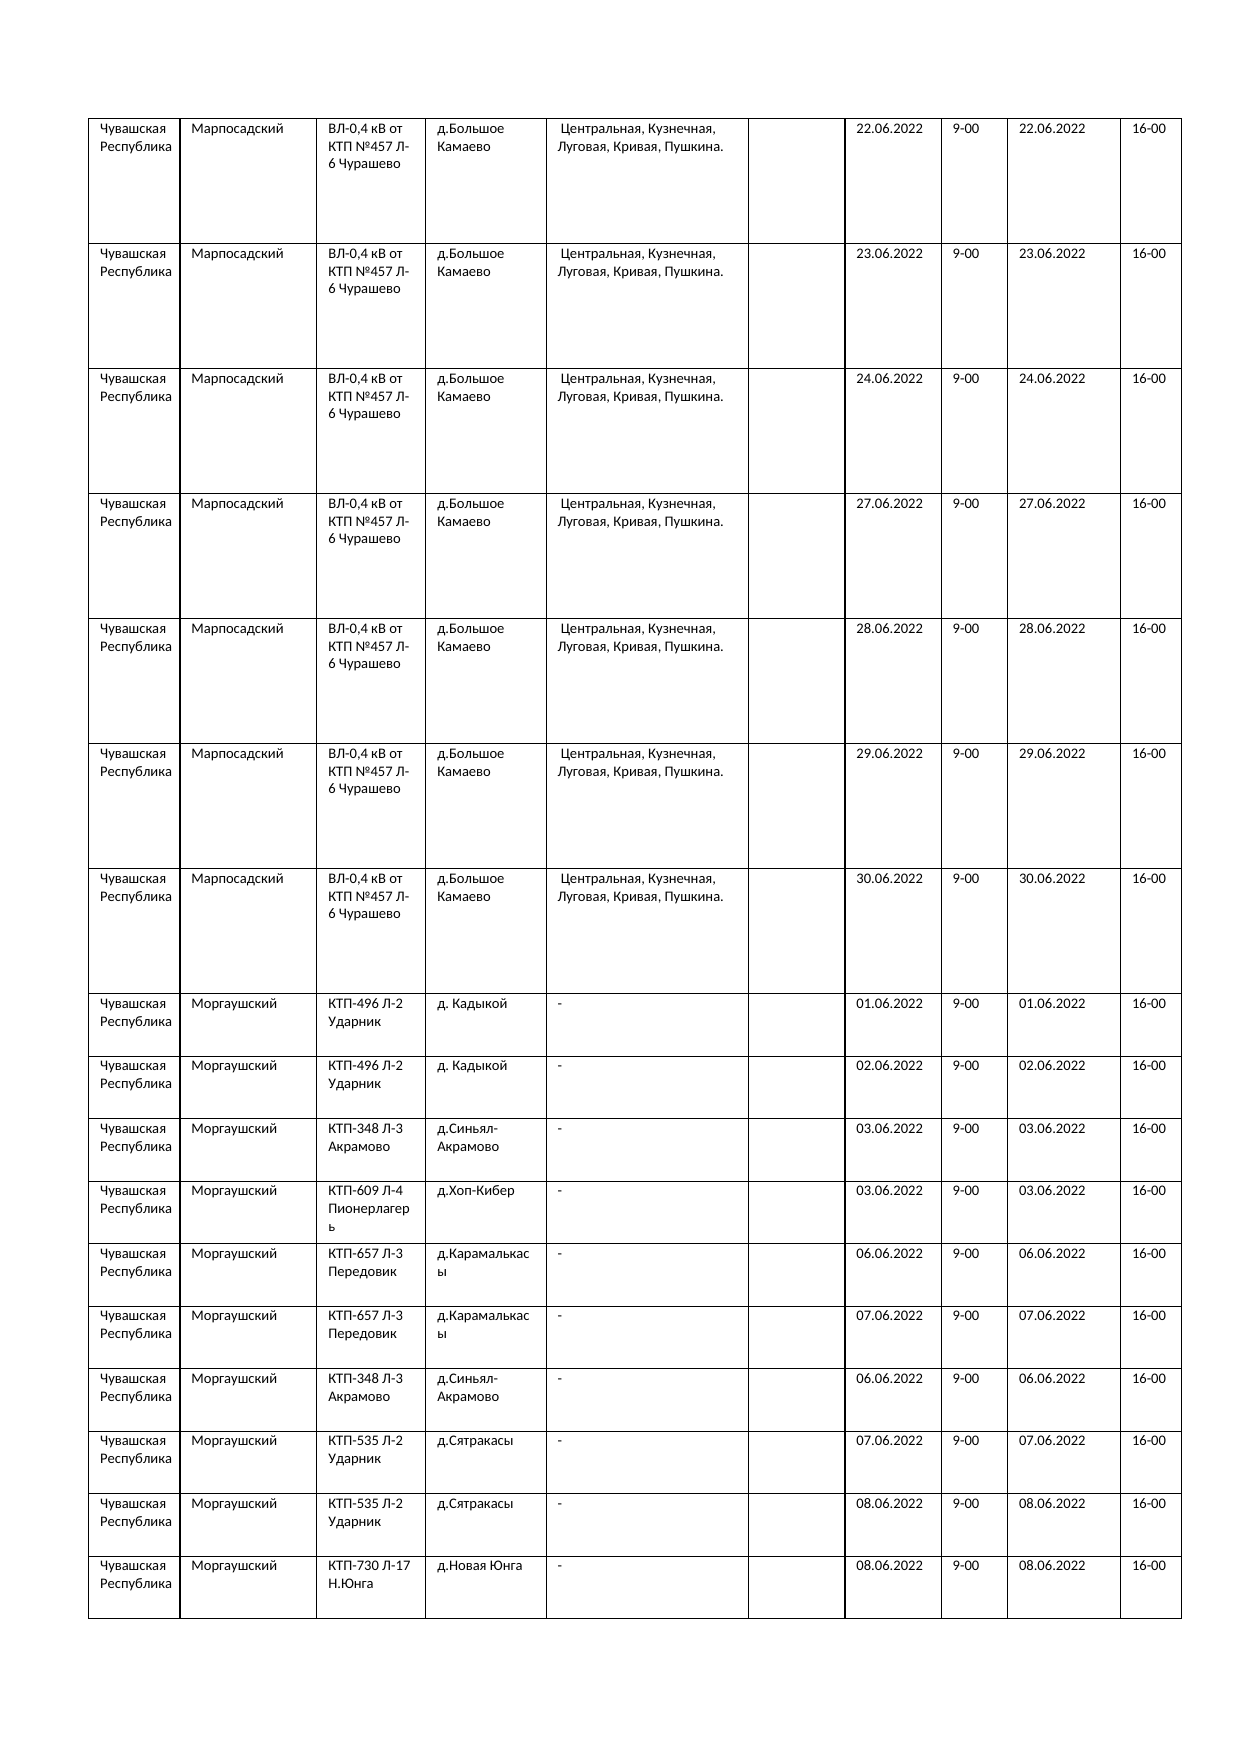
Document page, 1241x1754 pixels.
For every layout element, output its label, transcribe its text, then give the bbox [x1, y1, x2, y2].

table_cell 16-00 [1121, 619, 1181, 743]
table_cell [749, 1307, 844, 1368]
table_cell Чувашская Республика [89, 369, 179, 493]
table_cell 30.06.2022 [846, 869, 941, 993]
table_cell Моргаушский [181, 1432, 316, 1493]
table_cell 16-00 [1121, 1244, 1181, 1306]
table_cell д.Большое Камаево [426, 869, 546, 993]
table_cell Центральная, Кузнечная, Луговая, Кривая, Пушкина. [547, 619, 748, 743]
table_cell Чувашская Республика [89, 1119, 179, 1181]
table_cell [749, 994, 844, 1056]
table_cell КТП-535 Л-2 Ударник [317, 1494, 425, 1556]
table_cell 02.06.2022 [846, 1057, 941, 1118]
table_cell д.Большое Камаево [426, 744, 546, 868]
table_cell д.Сятракасы [426, 1494, 546, 1556]
table_cell д.Карамалькасы [426, 1244, 546, 1306]
table_cell 08.06.2022 [1008, 1557, 1120, 1618]
table_cell Моргаушский [181, 1244, 316, 1306]
table_cell КТП-609 Л-4 Пионерлагерь [317, 1182, 425, 1243]
table_cell [749, 1369, 844, 1431]
table_cell д.Хоп-Кибер [426, 1182, 546, 1243]
table_cell Чувашская Республика [89, 1369, 179, 1431]
table_cell ВЛ-0,4 кВ от КТП №457 Л-6 Чурашево [317, 619, 425, 743]
table_cell 16-00 [1121, 1307, 1181, 1368]
table_cell - [547, 1432, 748, 1493]
table_cell [749, 1244, 844, 1306]
table_cell Марпосадский [181, 869, 316, 993]
table_cell 27.06.2022 [1008, 494, 1120, 618]
table_cell - [547, 1182, 748, 1243]
table_cell Центральная, Кузнечная, Луговая, Кривая, Пушкина. [547, 244, 748, 368]
table_cell [749, 1182, 844, 1243]
table_cell 27.06.2022 [846, 494, 941, 618]
table_cell 22.06.2022 [1008, 119, 1120, 243]
table_cell [749, 1494, 844, 1556]
table_cell 9-00 [942, 369, 1007, 493]
table_cell д.Карамалькасы [426, 1307, 546, 1368]
table_cell КТП-657 Л-3 Передовик [317, 1244, 425, 1306]
table_cell [749, 119, 844, 243]
table_cell ВЛ-0,4 кВ от КТП №457 Л-6 Чурашево [317, 369, 425, 493]
table_cell 16-00 [1121, 1557, 1181, 1618]
table_cell Чувашская Республика [89, 619, 179, 743]
table_cell КТП-535 Л-2 Ударник [317, 1432, 425, 1493]
table_cell Марпосадский [181, 119, 316, 243]
table_cell Марпосадский [181, 619, 316, 743]
table_cell 03.06.2022 [1008, 1182, 1120, 1243]
table_cell - [547, 1307, 748, 1368]
table_cell - [547, 1244, 748, 1306]
table_cell 06.06.2022 [846, 1369, 941, 1431]
table_cell 07.06.2022 [846, 1432, 941, 1493]
table_cell Чувашская Республика [89, 1244, 179, 1306]
table_cell 9-00 [942, 744, 1007, 868]
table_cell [547, 119, 748, 243]
table_cell 08.06.2022 [1008, 1494, 1120, 1556]
table_cell д.Большое Камаево [426, 369, 546, 493]
table_cell 29.06.2022 [846, 744, 941, 868]
table_cell 9-00 [942, 1244, 1007, 1306]
table_cell 9-00 [942, 494, 1007, 618]
table_cell - [547, 994, 748, 1056]
table_cell Центральная, Кузнечная, Луговая, Кривая, Пушкина. [547, 744, 748, 868]
table_cell - [547, 1494, 748, 1556]
table_cell Марпосадский [181, 244, 316, 368]
table_cell [749, 494, 844, 618]
table_cell 9-00 [942, 1557, 1007, 1618]
table_cell [749, 619, 844, 743]
table_cell 9-00 [942, 994, 1007, 1056]
table_cell 9-00 [942, 619, 1007, 743]
table_cell [749, 1057, 844, 1118]
table_cell Моргаушский [181, 1307, 316, 1368]
table_cell 07.06.2022 [846, 1307, 941, 1368]
table_cell 16-00 [1121, 1057, 1181, 1118]
table_cell Центральная, Кузнечная, Луговая, Кривая, Пушкина. [547, 869, 748, 993]
table_cell 03.06.2022 [1008, 1119, 1120, 1181]
table_cell Чувашская Республика [89, 494, 179, 618]
table_cell 9-00 [942, 1494, 1007, 1556]
table_cell 06.06.2022 [1008, 1369, 1120, 1431]
table_cell Моргаушский [181, 1119, 316, 1181]
table_cell 01.06.2022 [846, 994, 941, 1056]
table_cell КТП-730 Л-17 Н.Юнга [317, 1557, 425, 1618]
table_cell ВЛ-0,4 кВ от КТП №457 Л-6 Чурашево [317, 494, 425, 618]
table_cell 9-00 [942, 1057, 1007, 1118]
table_cell д.Синьял-Акрамово [426, 1119, 546, 1181]
table_cell Моргаушский [181, 1057, 316, 1118]
table_cell 07.06.2022 [1008, 1432, 1120, 1493]
table_cell 16-00 [1121, 1182, 1181, 1243]
table_cell [749, 744, 844, 868]
table_cell 16-00 [1121, 494, 1181, 618]
table_cell - [547, 1557, 748, 1618]
table_cell [749, 1119, 844, 1181]
table_cell Чувашская Республика [89, 869, 179, 993]
table_cell 24.06.2022 [846, 369, 941, 493]
table_cell Моргаушский [181, 1557, 316, 1618]
table_cell 9-00 [942, 1119, 1007, 1181]
table_cell [749, 244, 844, 368]
table_cell Чувашская Республика [89, 244, 179, 368]
table_cell д.Сятракасы [426, 1432, 546, 1493]
table_cell д.Большое Камаево [426, 119, 546, 243]
table_cell 03.06.2022 [846, 1119, 941, 1181]
table_cell 07.06.2022 [1008, 1307, 1120, 1368]
table_cell 28.06.2022 [846, 619, 941, 743]
table_cell 9-00 [942, 244, 1007, 368]
table_cell 16-00 [1121, 369, 1181, 493]
table_cell 9-00 [942, 1432, 1007, 1493]
table_cell 01.06.2022 [1008, 994, 1120, 1056]
table_cell Чувашская Республика [89, 1307, 179, 1368]
table_cell 24.06.2022 [1008, 369, 1120, 493]
table_cell [749, 369, 844, 493]
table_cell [89, 119, 179, 243]
table_cell 16-00 [1121, 994, 1181, 1056]
table_cell 9-00 [942, 869, 1007, 993]
table_cell 16-00 [1121, 869, 1181, 993]
table_cell 28.06.2022 [1008, 619, 1120, 743]
table_cell 30.06.2022 [1008, 869, 1120, 993]
table_cell [749, 1432, 844, 1493]
table_cell ВЛ-0,4 кВ от КТП №457 Л-6 Чурашево [317, 244, 425, 368]
table_cell Чувашская Республика [89, 744, 179, 868]
table_cell д.Большое Камаево [426, 494, 546, 618]
table_cell 23.06.2022 [1008, 244, 1120, 368]
table_cell 16-00 [1121, 1119, 1181, 1181]
table_cell 16-00 [1121, 1432, 1181, 1493]
table_cell Моргаушский [181, 1494, 316, 1556]
table_cell 08.06.2022 [846, 1494, 941, 1556]
table_cell д. Кадыкой [426, 994, 546, 1056]
table_cell д.Новая Юнга [426, 1557, 546, 1618]
table_cell - [547, 1119, 748, 1181]
table_cell Марпосадский [181, 369, 316, 493]
table_cell д. Кадыкой [426, 1057, 546, 1118]
table_cell 03.06.2022 [846, 1182, 941, 1243]
table_cell 29.06.2022 [1008, 744, 1120, 868]
table_cell 9-00 [942, 1307, 1007, 1368]
table_cell [749, 1557, 844, 1618]
table_cell 22.06.2022 [846, 119, 941, 243]
table_cell [749, 869, 844, 993]
table_cell 9-00 [942, 119, 1007, 243]
table_cell Марпосадский [181, 744, 316, 868]
table_cell д.Большое Камаево [426, 619, 546, 743]
table_cell 16-00 [1121, 244, 1181, 368]
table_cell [89, 1557, 179, 1618]
table_cell Моргаушский [181, 994, 316, 1056]
table_cell ВЛ-0,4 кВ от КТП №457 Л-6 Чурашево [317, 869, 425, 993]
table_cell 02.06.2022 [1008, 1057, 1120, 1118]
table_cell Центральная, Кузнечная, Луговая, Кривая, Пушкина. [547, 369, 748, 493]
table_cell Чувашская Республика [89, 994, 179, 1056]
table_cell ВЛ-0,4 кВ от КТП №457 Л-6 Чурашево [317, 744, 425, 868]
table_cell КТП-496 Л-2 Ударник [317, 1057, 425, 1118]
table_cell Чувашская Республика [89, 1182, 179, 1243]
table_cell 16-00 [1121, 119, 1181, 243]
table_cell 9-00 [942, 1369, 1007, 1431]
table_cell Моргаушский [181, 1369, 316, 1431]
table_cell Моргаушский [181, 1182, 316, 1243]
table_cell 16-00 [1121, 744, 1181, 868]
table_cell д.Большое Камаево [426, 244, 546, 368]
table_cell 06.06.2022 [846, 1244, 941, 1306]
table_cell КТП-348 Л-3 Акрамово [317, 1369, 425, 1431]
table_cell - [547, 1057, 748, 1118]
table_cell Центральная, Кузнечная, Луговая, Кривая, Пушкина. [547, 494, 748, 618]
table_cell Чувашская Республика [89, 1432, 179, 1493]
table_cell 08.06.2022 [846, 1557, 941, 1618]
table_cell КТП-348 Л-3 Акрамово [317, 1119, 425, 1181]
table_cell КТП-496 Л-2 Ударник [317, 994, 425, 1056]
table_cell 23.06.2022 [846, 244, 941, 368]
table_cell Марпосадский [181, 494, 316, 618]
table_cell 16-00 [1121, 1494, 1181, 1556]
table_cell д.Синьял-Акрамово [426, 1369, 546, 1431]
table_cell КТП-657 Л-3 Передовик [317, 1307, 425, 1368]
table_cell - [547, 1369, 748, 1431]
table_cell Чувашская Республика [89, 1494, 179, 1556]
table_cell 06.06.2022 [1008, 1244, 1120, 1306]
table_cell Чувашская Республика [89, 1057, 179, 1118]
table_cell 9-00 [942, 1182, 1007, 1243]
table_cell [317, 119, 425, 243]
table_cell 16-00 [1121, 1369, 1181, 1431]
